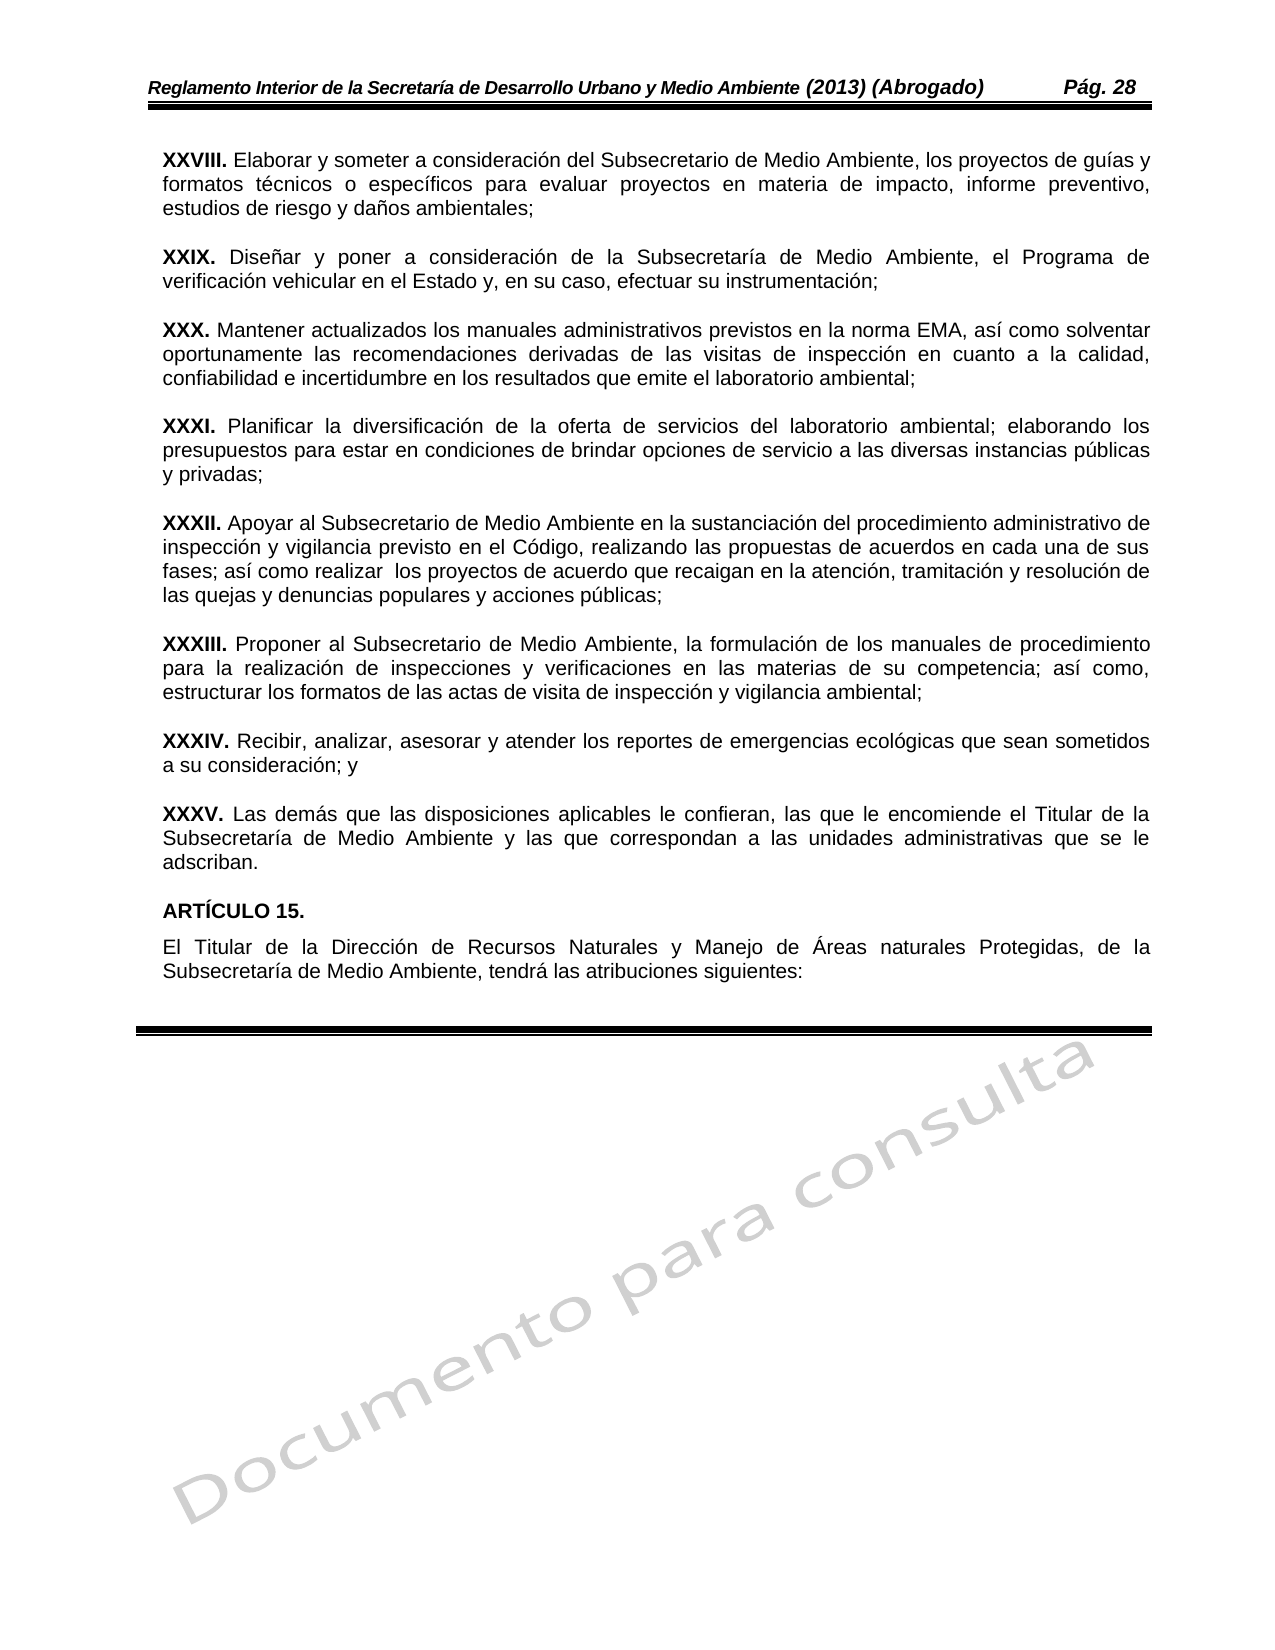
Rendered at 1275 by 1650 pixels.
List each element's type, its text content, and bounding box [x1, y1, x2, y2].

text XXXV. Las demás que las disposiciones aplicables le confieran, las que le encomiende el Titular de la Subsecretaría de Medio Ambiente y las que correspondan a las unidades administrativas que se le adscriban. [162, 802, 1152, 874]
text El Titular de la Dirección de Recursos Naturales y Manejo de Áreas naturales Protegidas, de la Subsecretaría de Medio Ambiente, tendrá las atribuciones siguientes: [162, 935, 1152, 983]
text ARTÍCULO 15. [162, 899, 1152, 923]
text XXXIV. Recibir, analizar, asesorar y atender los reportes de emergencias ecológicas que sean sometidos a su consideración; y [162, 729, 1152, 777]
text XXXIII. Proponer al Subsecretario de Medio Ambiente, la formulación de los manuales de procedimiento para la realización de inspecciones y verificaciones en las materias de su competencia; así como, estructurar los formatos de las actas de visita de inspección y vigilancia ambiental; [162, 632, 1152, 704]
text XXVIII. Elaborar y someter a consideración del Subsecretario de Medio Ambiente, los proyectos de guías y formatos técnicos o específicos para evaluar proyectos en materia de impacto, informe preventivo, estudios de riesgo y daños ambientales; [162, 148, 1152, 219]
text XXIX. Diseñar y poner a consideración de la Subsecretaría de Medio Ambiente, el Programa de verificación vehicular en el Estado y, en su caso, efectuar su instrumentación; [162, 244, 1152, 292]
text XXXII. Apoyar al Subsecretario de Medio Ambiente en la sustanciación del procedimiento administrativo de inspección y vigilancia previsto en el Código, realizando las propuestas de acuerdos en cada una de sus fases; así como realizar los proyectos de acuerdo que recaigan en la atención, tramitación y resolución de las quejas y denuncias populares y acciones públicas; [162, 511, 1152, 607]
text XXXI. Planificar la diversificación de la oferta de servicios del laboratorio ambiental; elaborando los presupuestos para estar en condiciones de brindar opciones de servicio a las diversas instancias públicas y privadas; [162, 414, 1152, 486]
text XXX. Mantener actualizados los manuales administrativos previstos en la norma EMA, así como solventar oportunamente las recomendaciones derivadas de las visitas de inspección en cuanto a la calidad, confiabilidad e incertidumbre en los resultados que emite el laboratorio ambiental; [162, 317, 1152, 389]
